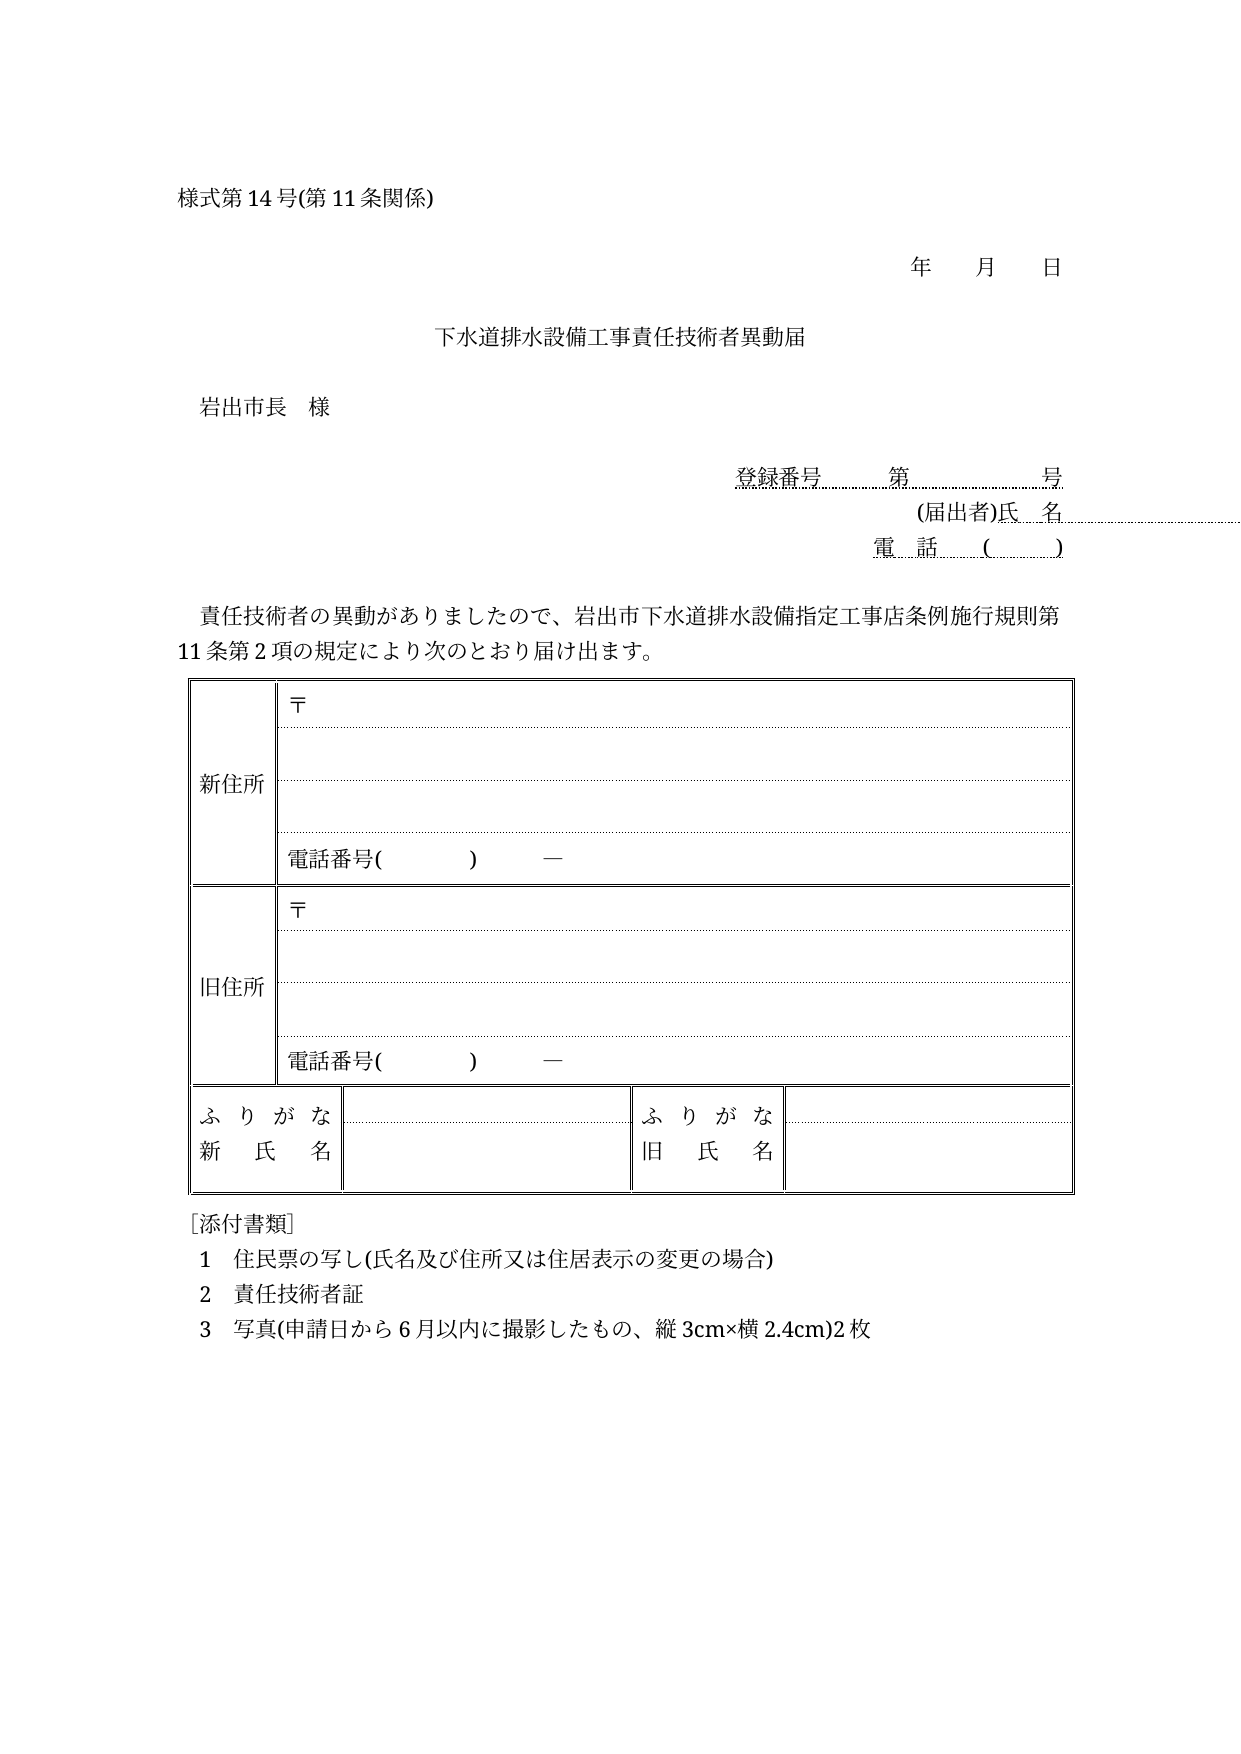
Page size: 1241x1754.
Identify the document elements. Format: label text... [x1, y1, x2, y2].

table_cell [784, 1084, 1073, 1122]
table_cell [344, 1087, 630, 1122]
table_cell ふりがな 旧氏名 [631, 1087, 784, 1192]
table_cell [784, 1122, 1072, 1192]
text 登録番号 第 号 [177, 458, 1063, 493]
table_cell 電話番号( ) ― [278, 1036, 1072, 1084]
text 責任技術者の異動がありましたので、岩出市下水道排水設備指定工事店条例施行規則第11条第2項の規定により次のとおり届け出ます。 [177, 598, 1063, 668]
table_cell [342, 1122, 631, 1192]
table_cell [278, 930, 1072, 982]
table_header 〒 [276, 681, 1072, 727]
text 3 写真(申請日から6月以内に撮影したもの、縦3cm×横2.4cm)2枚 [177, 1310, 1063, 1345]
text (届出者)氏名 [177, 493, 1063, 528]
text 2 責任技術者証 [177, 1276, 1063, 1310]
text ［添付書類］ [177, 1206, 1063, 1241]
text 1 住民票の写し(氏名及び住所又は住居表示の変更の場合) [177, 1241, 1063, 1276]
table_cell [278, 727, 1072, 780]
table_cell [278, 780, 1072, 832]
table_cell 〒 [276, 884, 1073, 930]
table_cell [278, 982, 1072, 1036]
text 電話 ( ) [177, 528, 1063, 563]
table_header 新住所 [191, 681, 276, 884]
table_cell 旧住所 [189, 884, 276, 1084]
table_cell 電話番号( ) ― [278, 832, 1072, 884]
table_cell ふりがな 新氏名 [189, 1084, 342, 1192]
text 様式第14号(第11条関係) [177, 179, 1063, 214]
text 下水道排水設備工事責任技術者異動届 [177, 319, 1063, 353]
text 岩出市長 様 [177, 388, 1063, 423]
text 年 月 日 [177, 249, 1063, 284]
